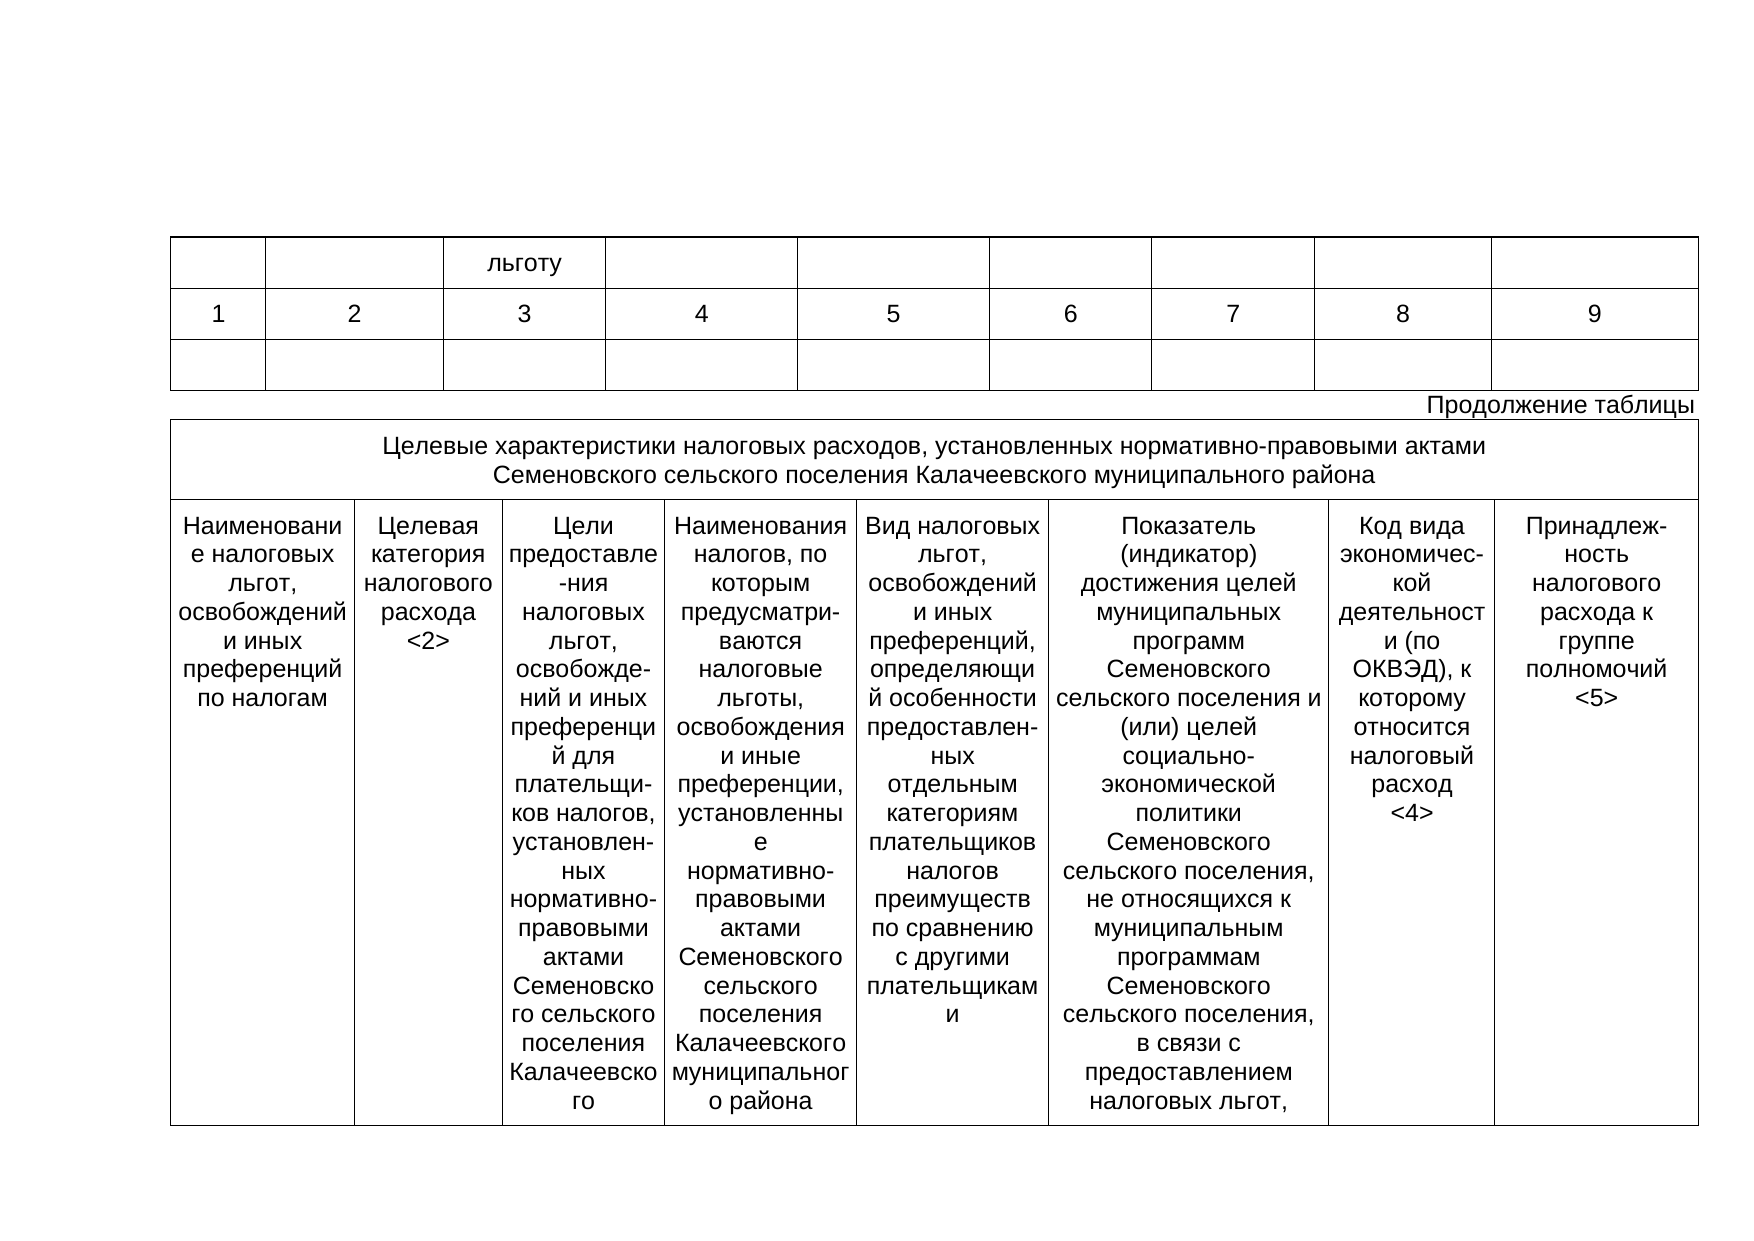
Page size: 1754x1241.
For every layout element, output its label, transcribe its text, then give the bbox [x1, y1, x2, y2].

table_cell 4 [606, 289, 797, 338]
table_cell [1329, 500, 1494, 1125]
table_cell [266, 340, 443, 389]
table_cell [171, 340, 265, 389]
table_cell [355, 500, 502, 1125]
table_cell [798, 340, 989, 389]
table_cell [171, 500, 354, 1125]
table_cell [990, 340, 1151, 389]
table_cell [1049, 500, 1328, 1125]
table_cell 5 [798, 289, 989, 338]
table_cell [266, 238, 443, 287]
table_cell 6 [990, 289, 1151, 338]
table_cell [665, 500, 856, 1125]
table_cell [1492, 340, 1698, 389]
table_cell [503, 500, 664, 1125]
table_cell 3 [444, 289, 605, 338]
table_cell 7 [1152, 289, 1314, 338]
text Продолжение таблицы [177, 391, 1695, 419]
table_cell 1 [171, 289, 265, 338]
table_cell [606, 340, 797, 389]
table_cell 8 [1315, 289, 1491, 338]
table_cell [444, 238, 605, 287]
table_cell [1495, 500, 1698, 1125]
table_header Целевые характеристики налоговых расходов, установленных нормативно-правовыми актами Семеновского сельского поселения Калачеевского муниципального района [171, 420, 1698, 499]
table_cell 9 [1492, 289, 1698, 338]
table_cell 2 [266, 289, 443, 338]
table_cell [857, 500, 1048, 1125]
table_cell [444, 340, 605, 389]
table_cell [1152, 340, 1314, 389]
table_cell [1315, 340, 1491, 389]
